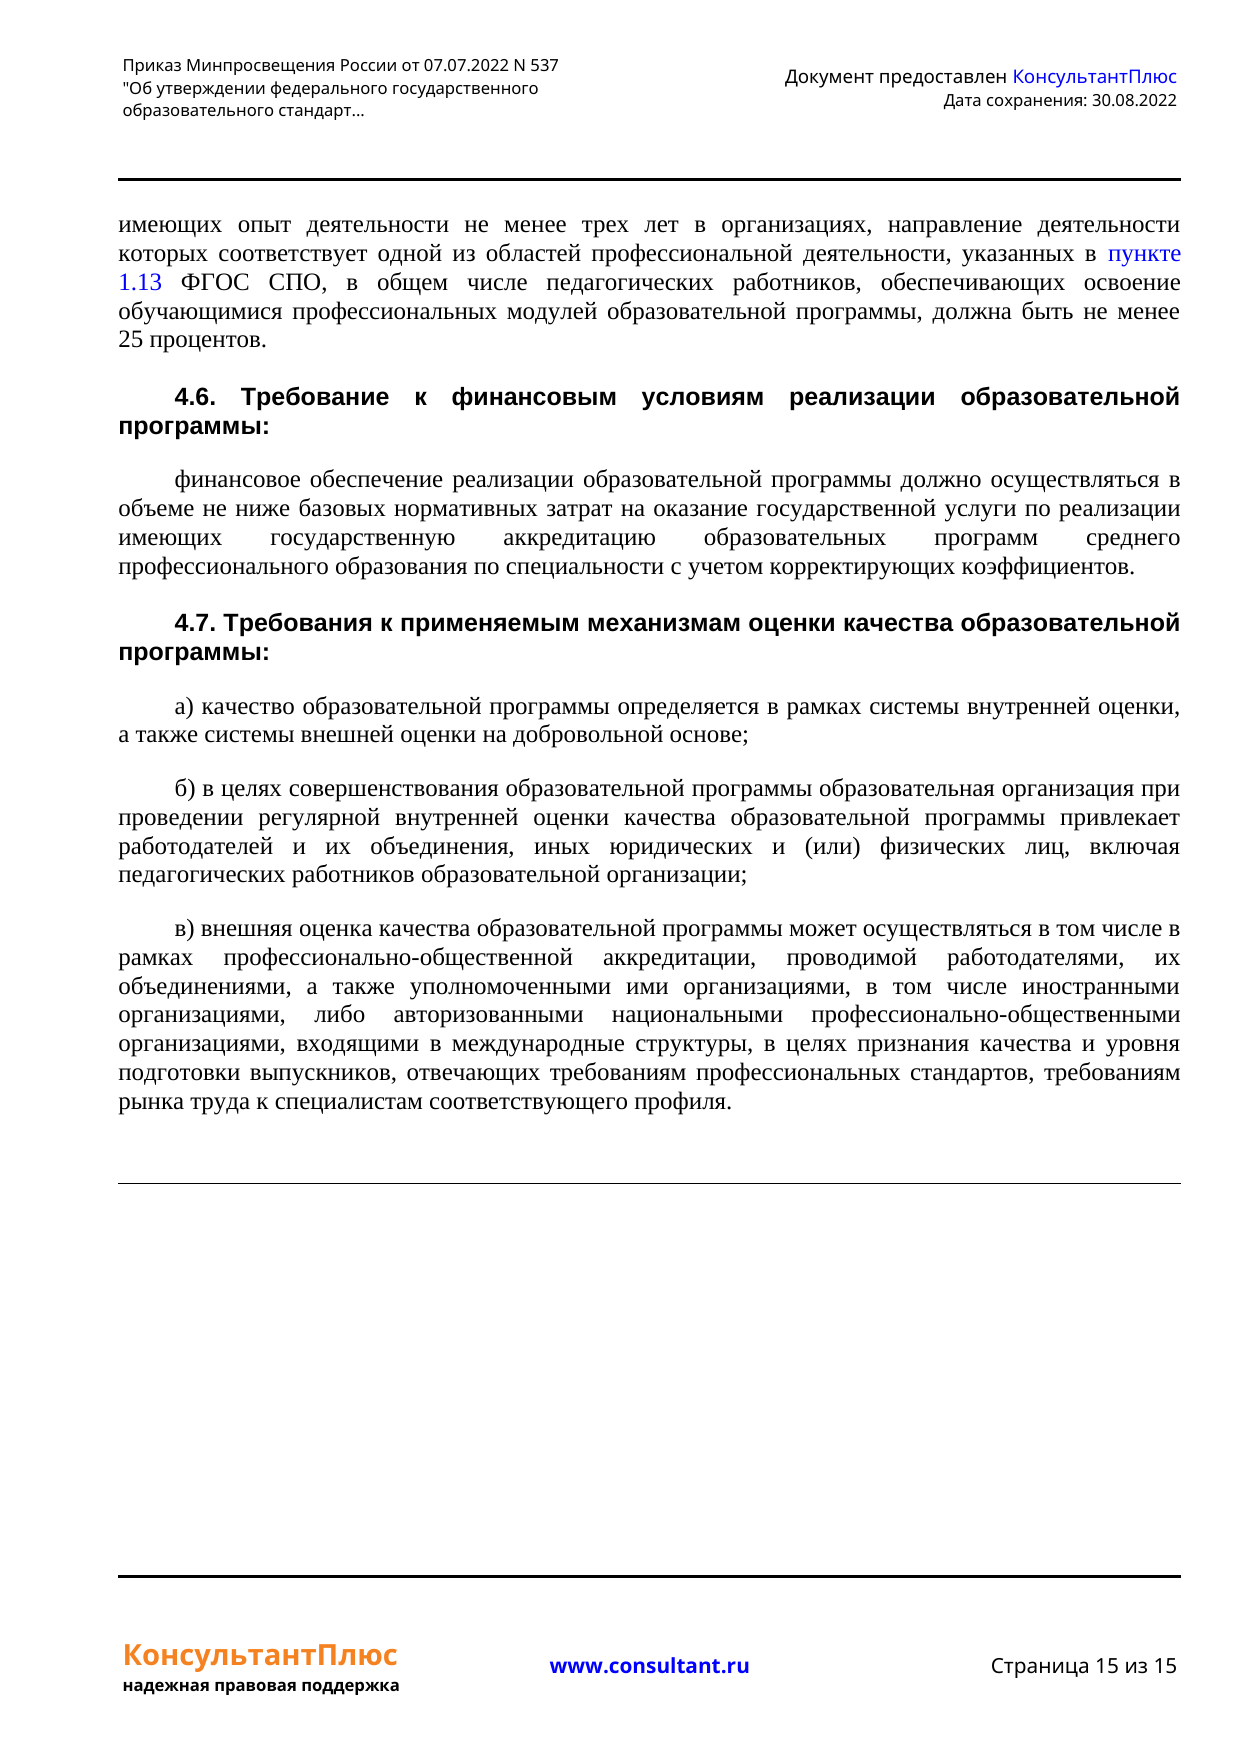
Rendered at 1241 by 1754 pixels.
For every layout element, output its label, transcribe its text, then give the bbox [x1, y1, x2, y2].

text б) в целях совершенствования образовательной программы образовательная организация при проведении регулярной внутренней оценки качества образовательной программы привлекает работодателей и их объединения, иных юридических и (или) физических лиц, включая педагогических работников образовательной организации; [118, 773, 1181, 888]
title 4.7. Требования к применяемым механизмам оценки качества образовательной программы: [118, 608, 1181, 666]
text в) внешняя оценка качества образовательной программы может осуществляться в том числе в рамках профессионально-общественной аккредитации, проводимой работодателями, их объединениями, а также уполномоченными ими организациями, в том числе иностранными организациями, либо авторизованными национальными профессионально-общественными организациями, входящими в международные структуры, в целях признания качества и уровня подготовки выпускников, отвечающих требованиям профессиональных стандартов, требованиям рынка труда к специалистам соответствующего профиля. [118, 913, 1181, 1114]
title 4.6. Требование к финансовым условиям реализации образовательной программы: [118, 382, 1181, 439]
text а) качество образовательной программы определяется в рамках системы внутренней оценки, а также системы внешней оценки на добровольной основе; [118, 691, 1181, 748]
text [118, 209, 1181, 353]
text финансовое обеспечение реализации образовательной программы должно осуществляться в объеме не ниже базовых нормативных затрат на оказание государственной услуги по реализации имеющих государственную аккредитацию образовательных программ среднего профессионального образования по специальности с учетом корректирующих коэффициентов. [118, 464, 1181, 579]
